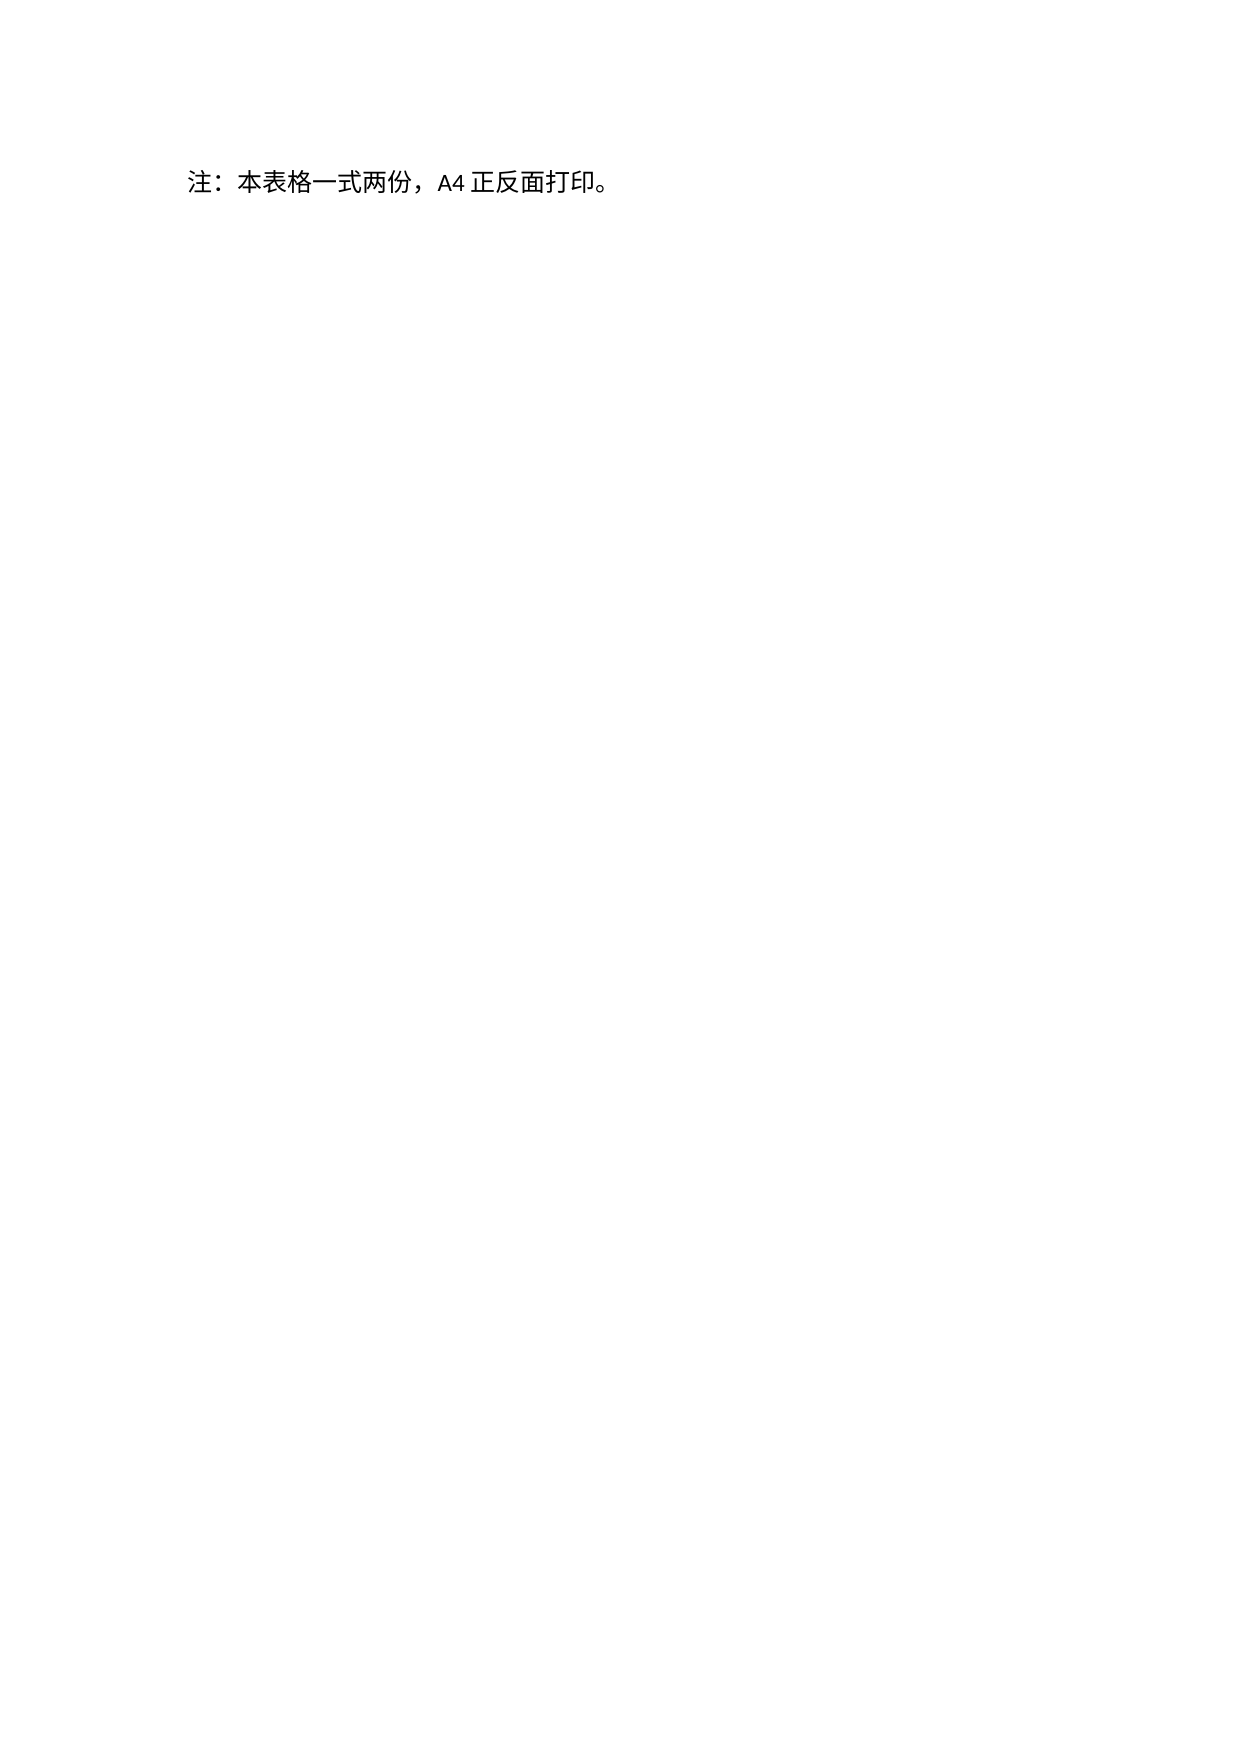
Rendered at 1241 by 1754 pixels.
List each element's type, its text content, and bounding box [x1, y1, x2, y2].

text 注：本表格一式两份，A4正反面打印。 [187, 162, 1053, 198]
